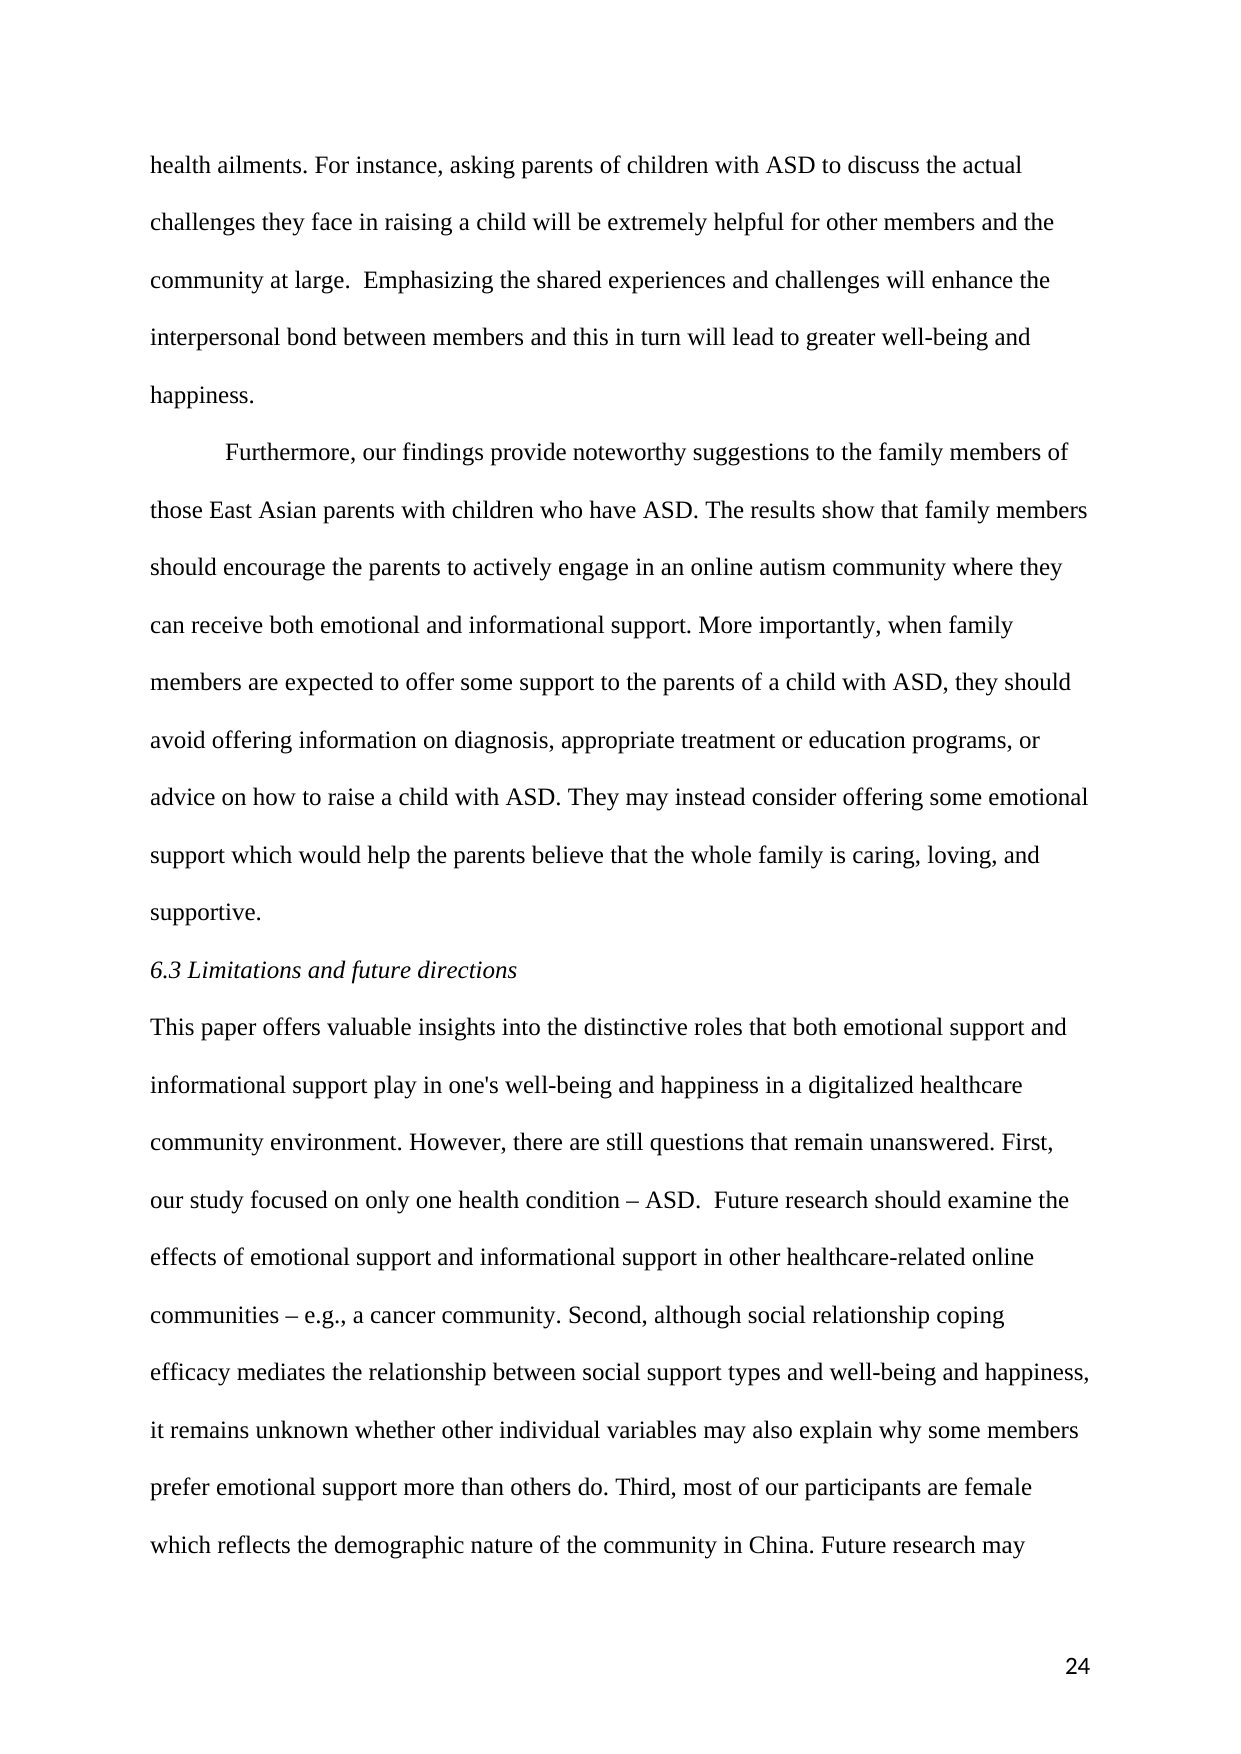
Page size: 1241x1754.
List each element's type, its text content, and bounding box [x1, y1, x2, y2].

text Furthermore, our findings provide noteworthy suggestions to the family members of those East Asian parents with children who have ASD. The results show that family members should encourage the parents to actively engage in an online autism community where they can receive both emotional and informational support. More importantly, when family members are expected to offer some support to the parents of a child with ASD, they should avoid offering information on diagnosis, appropriate treatment or education programs, or advice on how to raise a child with ASD. They may instead consider offering some emotional support which would help the parents believe that the whole family is caring, loving, and supportive. [150, 437, 1090, 926]
text 6.3 Limitations and future directions [150, 955, 1090, 984]
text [150, 150, 1090, 409]
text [150, 1012, 1090, 1559]
